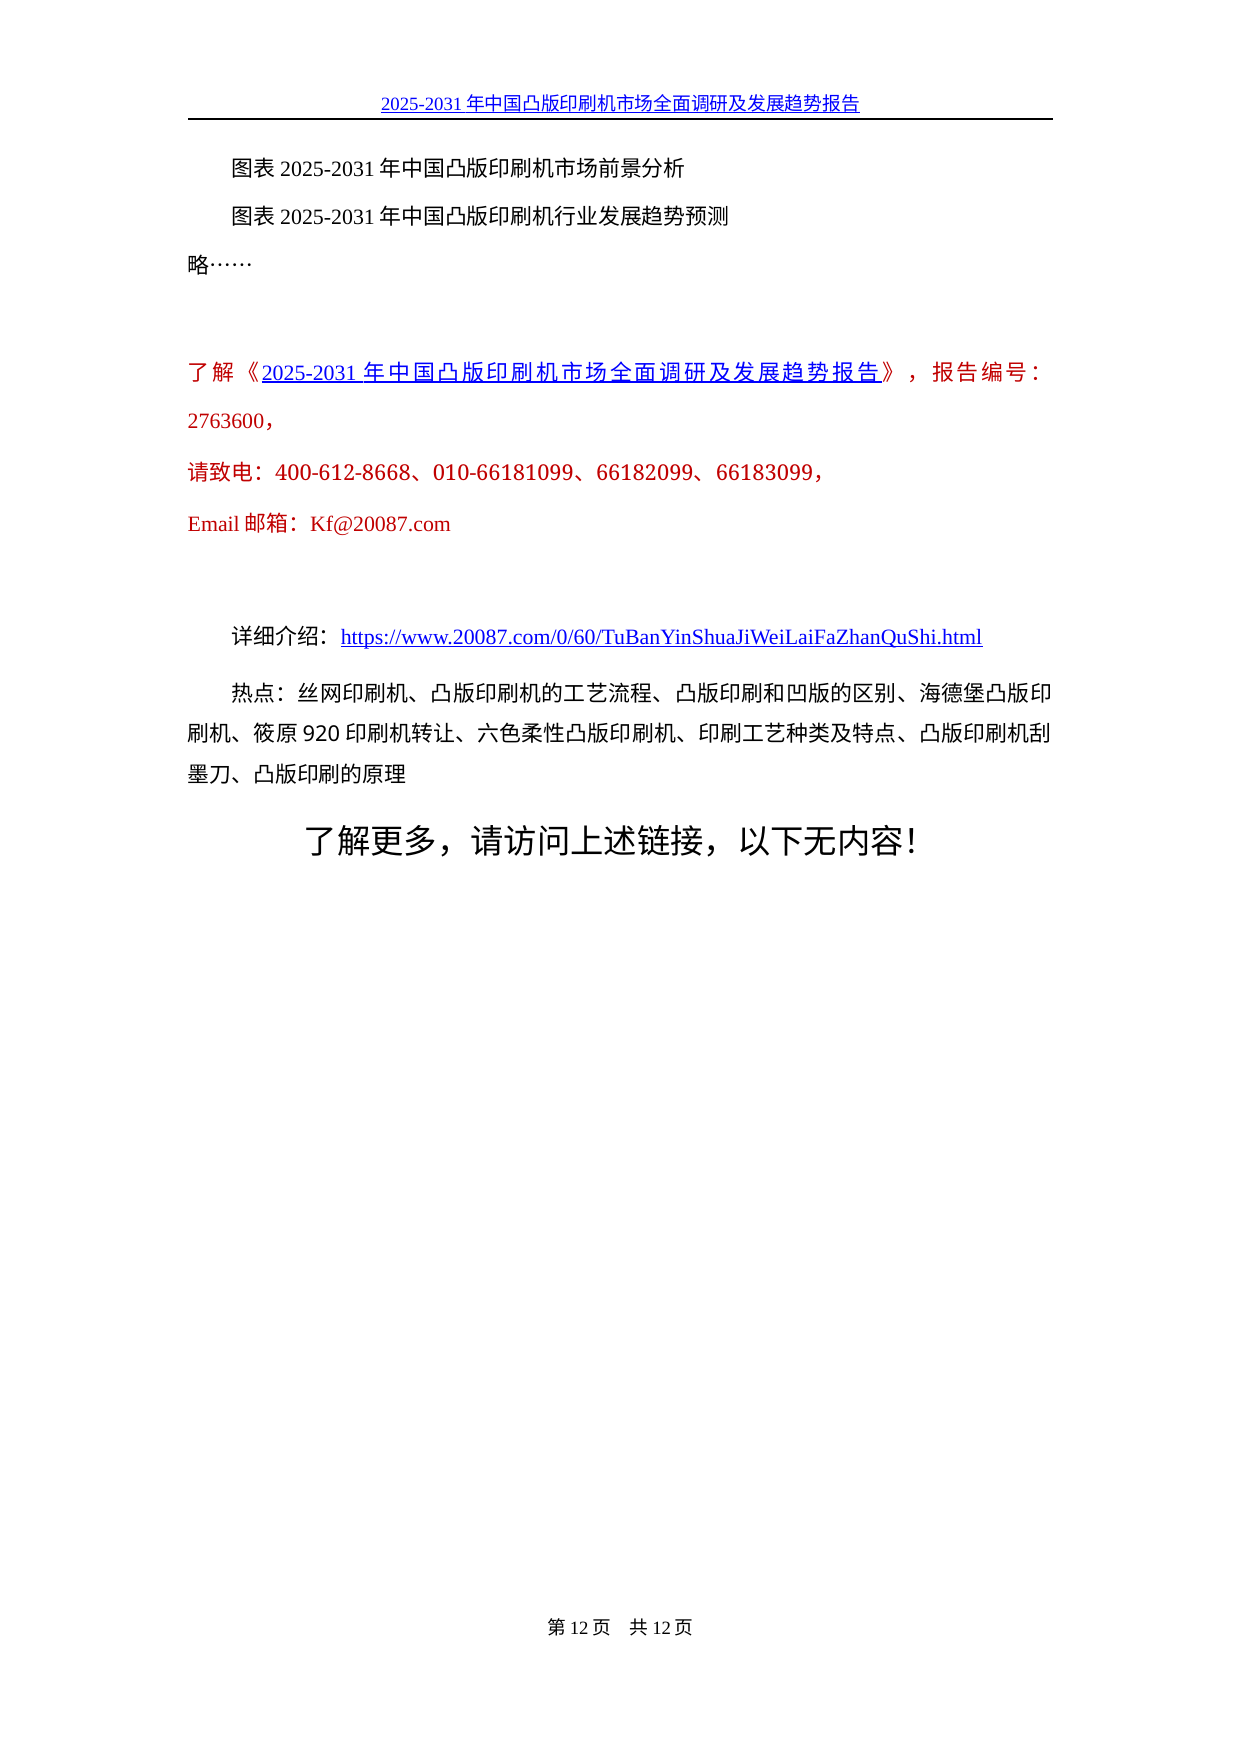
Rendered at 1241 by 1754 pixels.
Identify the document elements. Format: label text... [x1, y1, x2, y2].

text Email邮箱：Kf@20087.com [187, 506, 1053, 538]
text 热点：丝网印刷机、凸版印刷机的工艺流程、凸版印刷和凹版的区别、海德堡凸版印刷机、筱原920印刷机转让、六色柔性凸版印刷机、印刷工艺种类及特点、凸版印刷机刮墨刀、凸版印刷的原理 [187, 676, 1053, 789]
text 了解《2025-2031年中国凸版印刷机市场全面调研及发展趋势报告》，报告编号：2763600， [187, 354, 1053, 435]
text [187, 150, 1053, 280]
title 了解更多，请访问上述链接，以下无内容！ [187, 807, 1053, 872]
text 详细介绍：https://www.20087.com/0/60/TuBanYinShuaJiWeiLaiFaZhanQuShi.html [187, 619, 1053, 651]
text 请致电：400-612-8668、010-66181099、66182099、66183099， [187, 454, 1053, 487]
